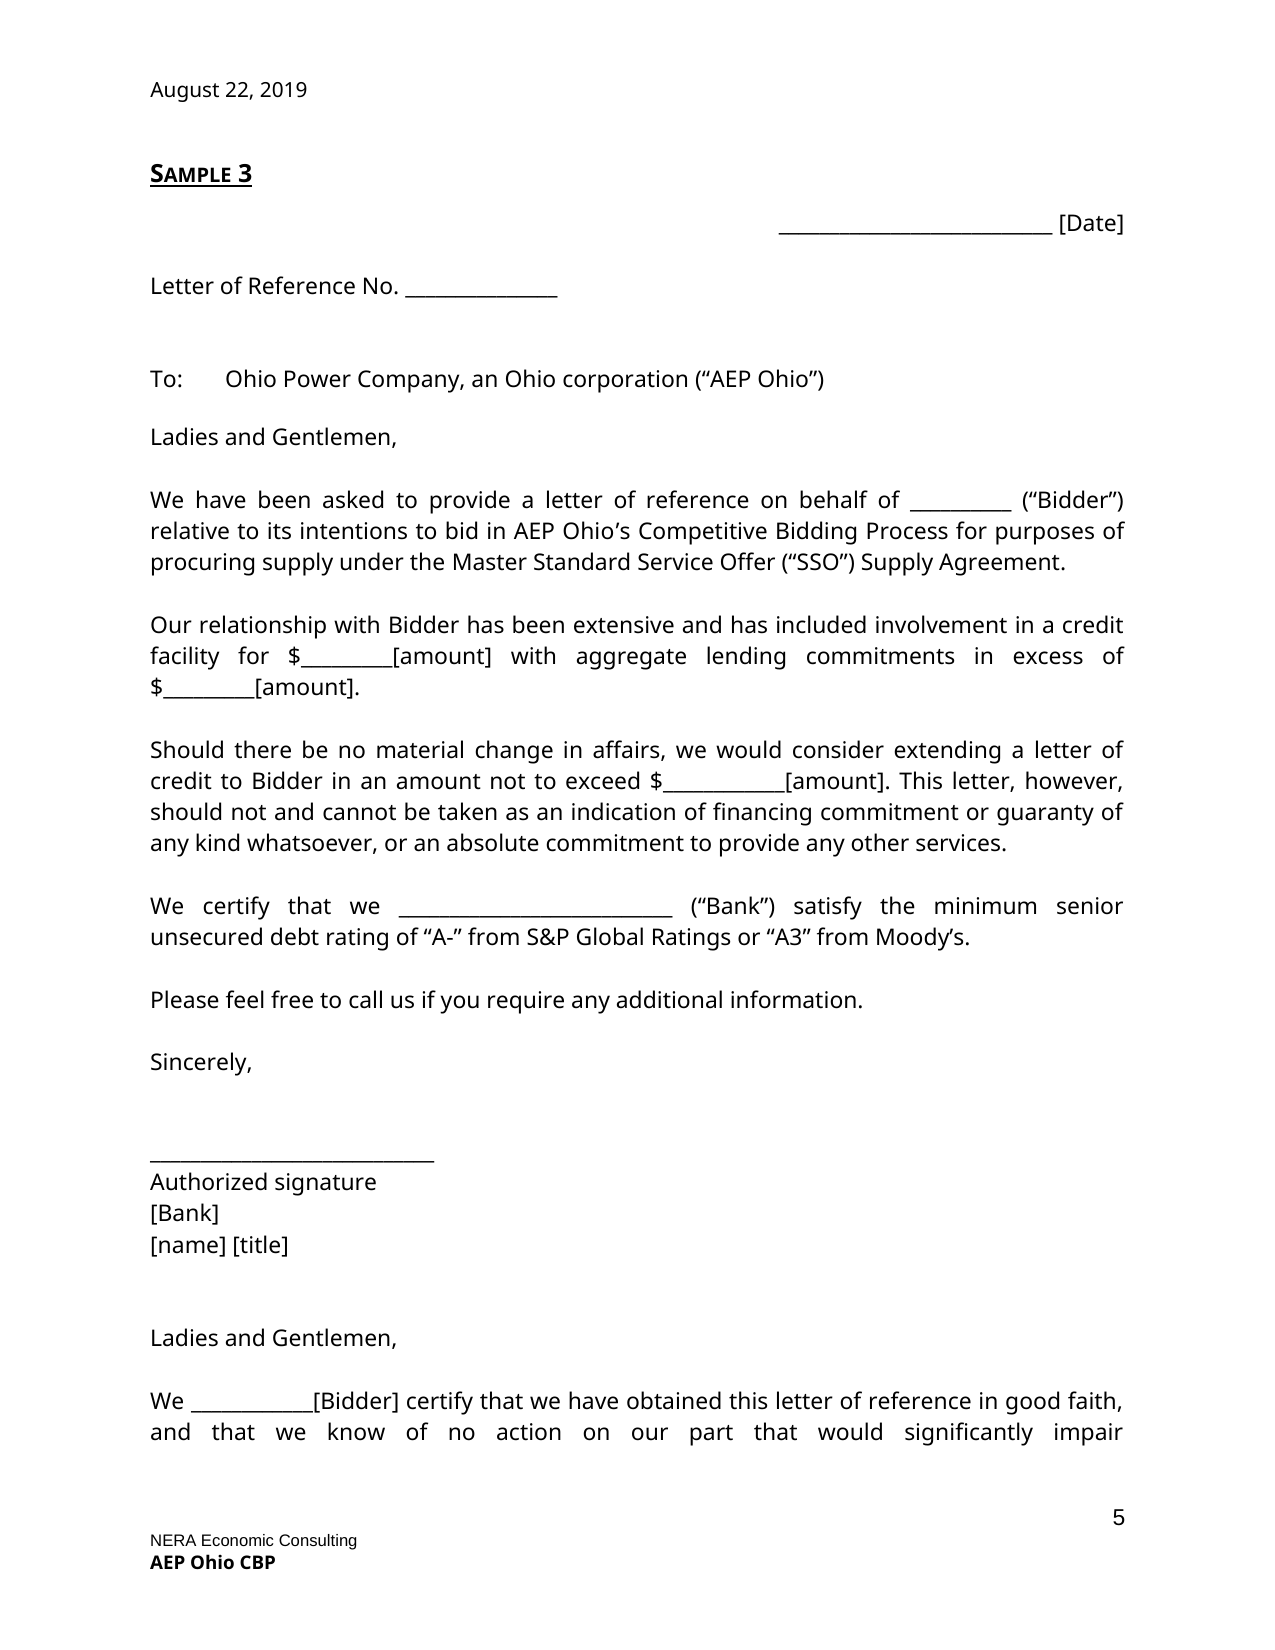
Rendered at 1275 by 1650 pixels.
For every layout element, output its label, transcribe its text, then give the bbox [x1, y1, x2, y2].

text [150, 1385, 1125, 1447]
text [name] [title] [150, 1229, 1125, 1260]
text Authorized signature [150, 1166, 1125, 1197]
text ___________________________ [Date] [150, 207, 1125, 238]
subtitle Sample 3 [150, 156, 1125, 190]
text To: Ohio Power Company, an Ohio corporation (“AEP Ohio”) [150, 363, 1125, 395]
text Our relationship with Bidder has been extensive and has included involvement in a credit facility for $_________[amount] with aggregate lending commitments in excess of $_________[amount]. [150, 608, 1125, 702]
text Sincerely, [150, 1046, 1125, 1077]
text We have been asked to provide a letter of reference on behalf of __________ (“Bidder”) relative to its intentions to bid in AEP Ohio’s Competitive Bidding Process for purposes of procuring supply under the Master Standard Service Offer (“SSO”) Supply Agreement. [150, 483, 1125, 577]
text Please feel free to call us if you require any additional information. [150, 983, 1125, 1015]
text Letter of Reference No. _______________ [150, 270, 1125, 301]
text We certify that we ___________________________ (“Bank”) satisfy the minimum senior unsecured debt rating of “A-” from S&P Global Ratings or “A3” from Moody’s. [150, 890, 1125, 952]
text Ladies and Gentlemen, [150, 421, 1125, 452]
text Ladies and Gentlemen, [150, 1322, 1125, 1354]
text Should there be no material change in affairs, we would consider extending a letter of credit to Bidder in an amount not to exceed $____________[amount]. This letter, however, should not and cannot be taken as an indication of financing commitment or guaranty of any kind whatsoever, or an absolute commitment to provide any other services. [150, 733, 1125, 858]
text [Bank] [150, 1197, 1125, 1229]
text ____________________________ [150, 1135, 1125, 1166]
